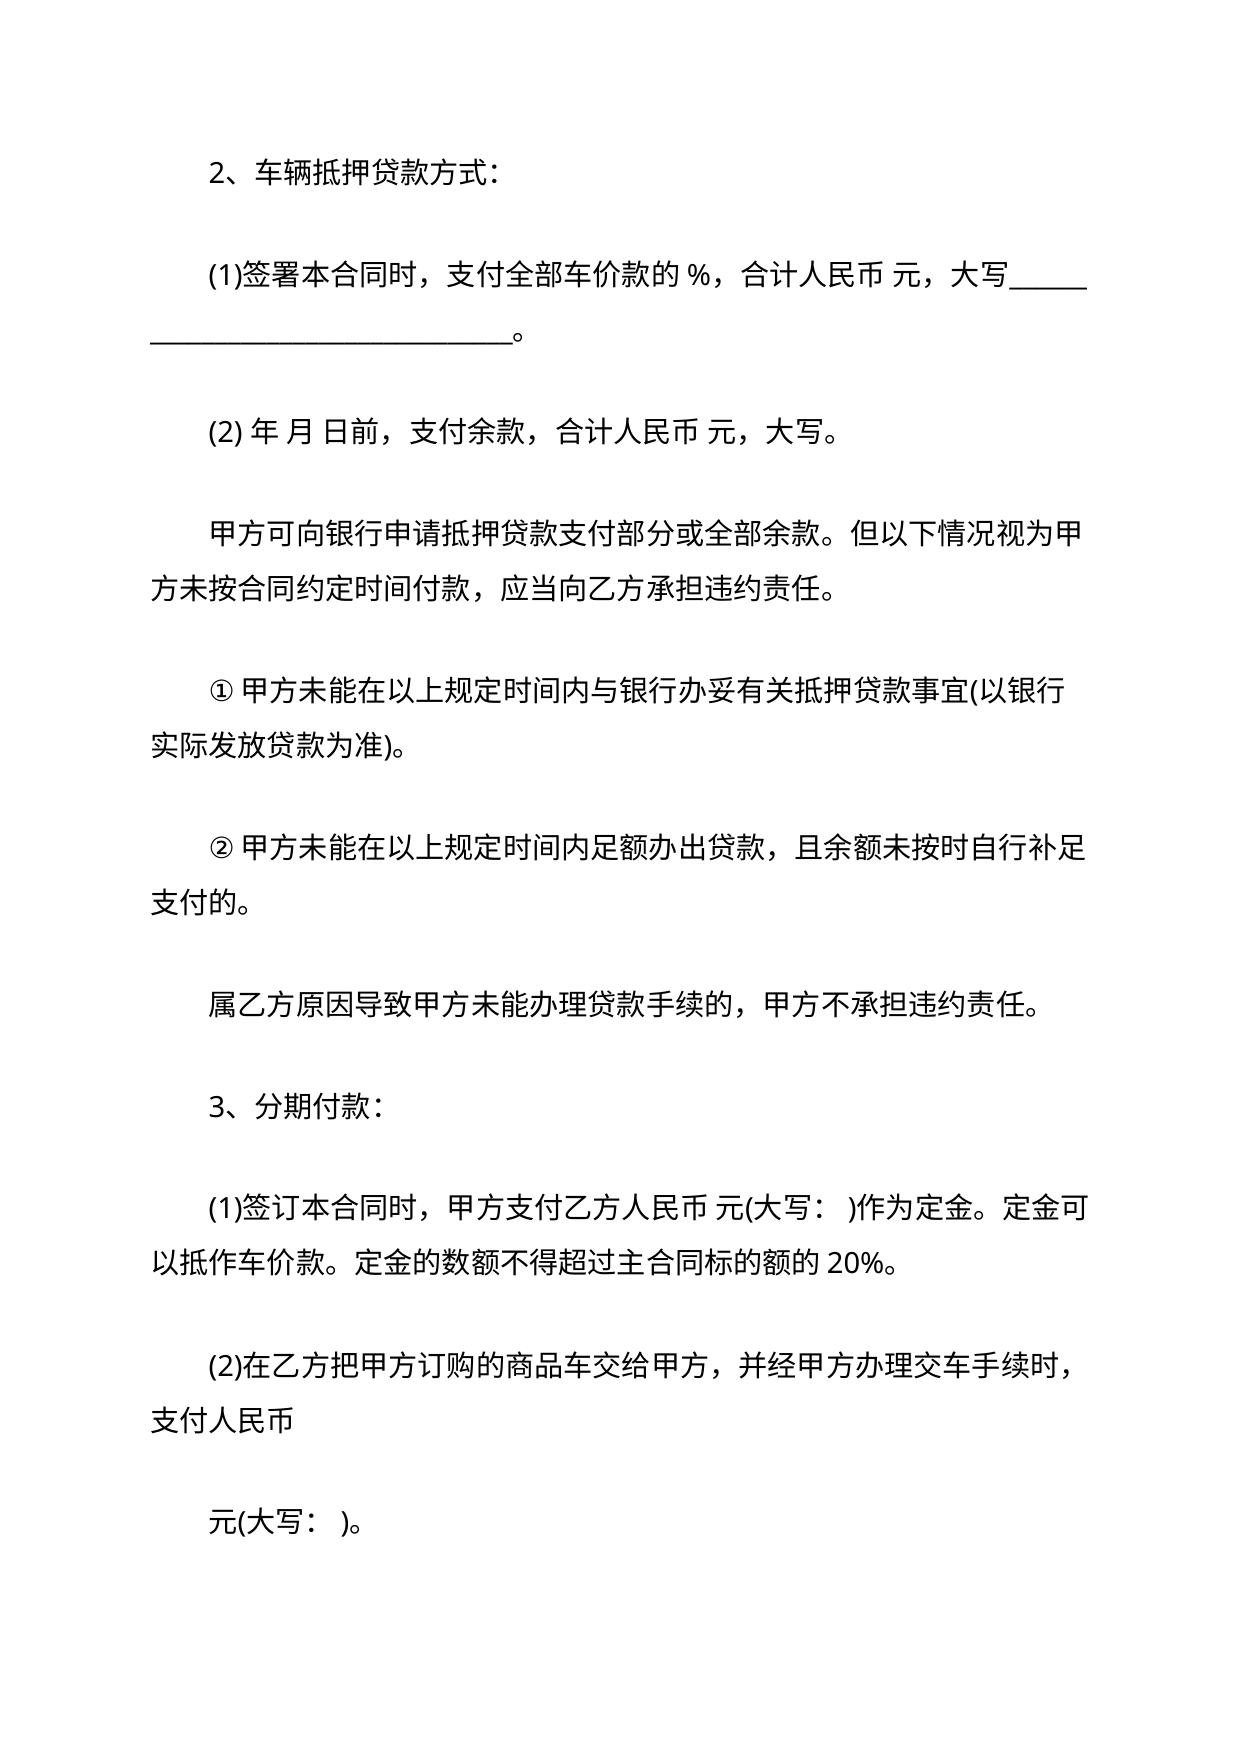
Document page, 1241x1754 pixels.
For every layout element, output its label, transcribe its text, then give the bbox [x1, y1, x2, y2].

text 3、分期付款： [150, 1083, 1090, 1126]
text (2) 年 月 日前，支付余款，合计人民币 元，大写。 [150, 409, 1090, 451]
text 2、车辆抵押贷款方式： [150, 150, 1090, 192]
text (2)在乙方把甲方订购的商品车交给甲方，并经甲方办理交车手续时，支付人民币 [150, 1342, 1090, 1439]
text 属乙方原因导致甲方未能办理贷款手续的，甲方不承担违约责任。 [150, 981, 1090, 1024]
text 甲方可向银行申请抵押贷款支付部分或全部余款。但以下情况视为甲方未按合同约定时间付款，应当向乙方承担违约责任。 [150, 511, 1090, 608]
text 元(大写： )。 [150, 1499, 1090, 1541]
text ①甲方未能在以上规定时间内与银行办妥有关抵押贷款事宜(以银行实际发放贷款为准)。 [150, 668, 1090, 765]
text ②甲方未能在以上规定时间内足额办出贷款，且余额未按时自行补足支付的。 [150, 824, 1090, 922]
text (1)签订本合同时，甲方支付乙方人民币 元(大写： )作为定金。定金可以抵作车价款。定金的数额不得超过主合同标的额的20%。 [150, 1185, 1090, 1282]
text (1)签署本合同时，支付全部车价款的 %，合计人民币 元，大写__________________________________。 [150, 252, 1090, 349]
